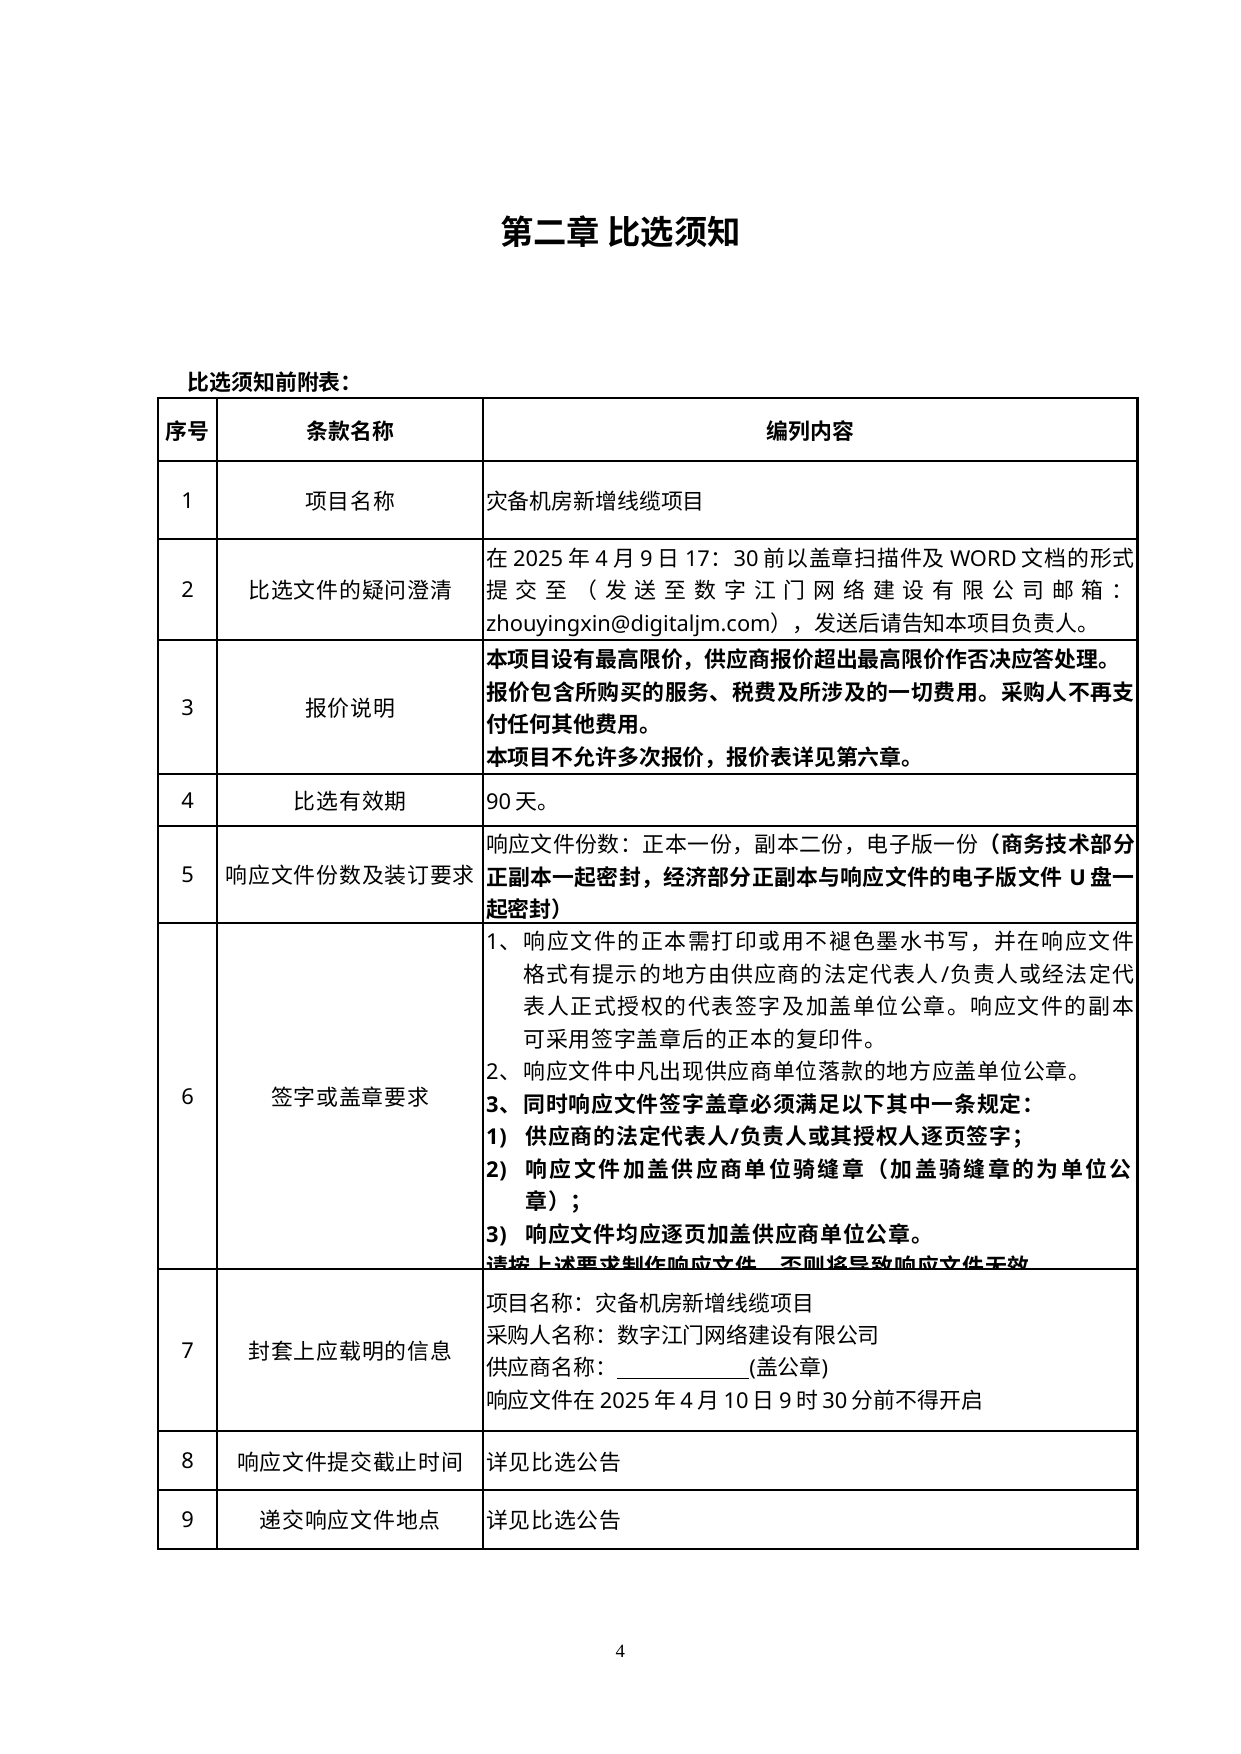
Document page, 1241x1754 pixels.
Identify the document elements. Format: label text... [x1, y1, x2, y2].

table_header 编列内容 [484, 399, 1136, 460]
table_cell 90天。 [484, 775, 1136, 825]
table_cell 项目名称 [218, 462, 482, 538]
table_cell 响应文件提交截止时间 [218, 1432, 482, 1488]
table_cell 2 [159, 540, 216, 639]
table_cell 5 [159, 827, 216, 922]
table_cell 8 [159, 1432, 216, 1488]
table_cell 递交响应文件地点 [218, 1491, 482, 1548]
table_cell 本项目设有最高限价，供应商报价超出最高限价作否决应答处理。 报价包含所购买的服务、税费及所涉及的一切费用。采购人不再支付任何其他费用。 本项目不允许多次报价，报价表详见第六章。 [484, 641, 1136, 773]
table_cell 响应文件的正本需打印或用不褪色墨水书写，并在响应文件格式有提示的地方由供应商的法定代表人/负责人或经法定代表人正式授权的代表签字及加盖单位公章。响应文件的副本可采用签字盖章后的正本的复印件。 响应文件中凡出现供应商单位落款的地方应盖单位公章。 同时响应文件签字盖章必须满足以下其中一条规定： 供应商的法定代表人/负责人或其授权人逐页签字； 响应文件加盖供应商单位骑缝章（加盖骑缝章的为单位公章）； 响应文件均应逐页加盖供应商单位公章。 请按上述要求制作响应文件，否则将导致响应文件无效。 [484, 924, 1136, 1268]
table_cell 封套上应载明的信息 [218, 1270, 482, 1430]
table_cell 在2025年4月9日17：30前以盖章扫描件及WORD文档的形式提交至（发送至数字江门网络建设有限公司邮箱：zhouyingxin@digitaljm.com），发送后请告知本项目负责人。 [484, 540, 1136, 639]
text 比选须知前附表： [187, 365, 1053, 397]
table_cell 比选文件的疑问澄清 [218, 540, 482, 639]
table_cell 签字或盖章要求 [218, 924, 482, 1268]
table_cell 灾备机房新增线缆项目 [484, 462, 1136, 538]
table_cell 7 [159, 1270, 216, 1430]
table_cell 报价说明 [218, 641, 482, 773]
table_cell 响应文件份数：正本一份，副本二份，电子版一份（商务技术部分正副本一起密封，经济部分正副本与响应文件的电子版文件U盘一起密封） [484, 827, 1136, 922]
subtitle 第二章 比选须知 [187, 197, 1053, 262]
table_cell 3 [159, 641, 216, 773]
table_header 条款名称 [218, 399, 482, 460]
table_cell 4 [159, 775, 216, 825]
table_cell 比选有效期 [218, 775, 482, 825]
table_cell 项目名称：灾备机房新增线缆项目 采购人名称：数字江门网络建设有限公司 供应商名称： (盖公章) 响应文件在2025年4月10日9时30分前不得开启 [484, 1270, 1136, 1430]
table_header 序号 [159, 399, 216, 460]
table_cell 6 [159, 924, 216, 1268]
table_cell 详见比选公告 [484, 1432, 1136, 1488]
table_cell 1 [159, 462, 216, 538]
table_cell 响应文件份数及装订要求 [218, 827, 482, 922]
table_cell 9 [159, 1491, 216, 1548]
table_cell 详见比选公告 [484, 1491, 1136, 1548]
